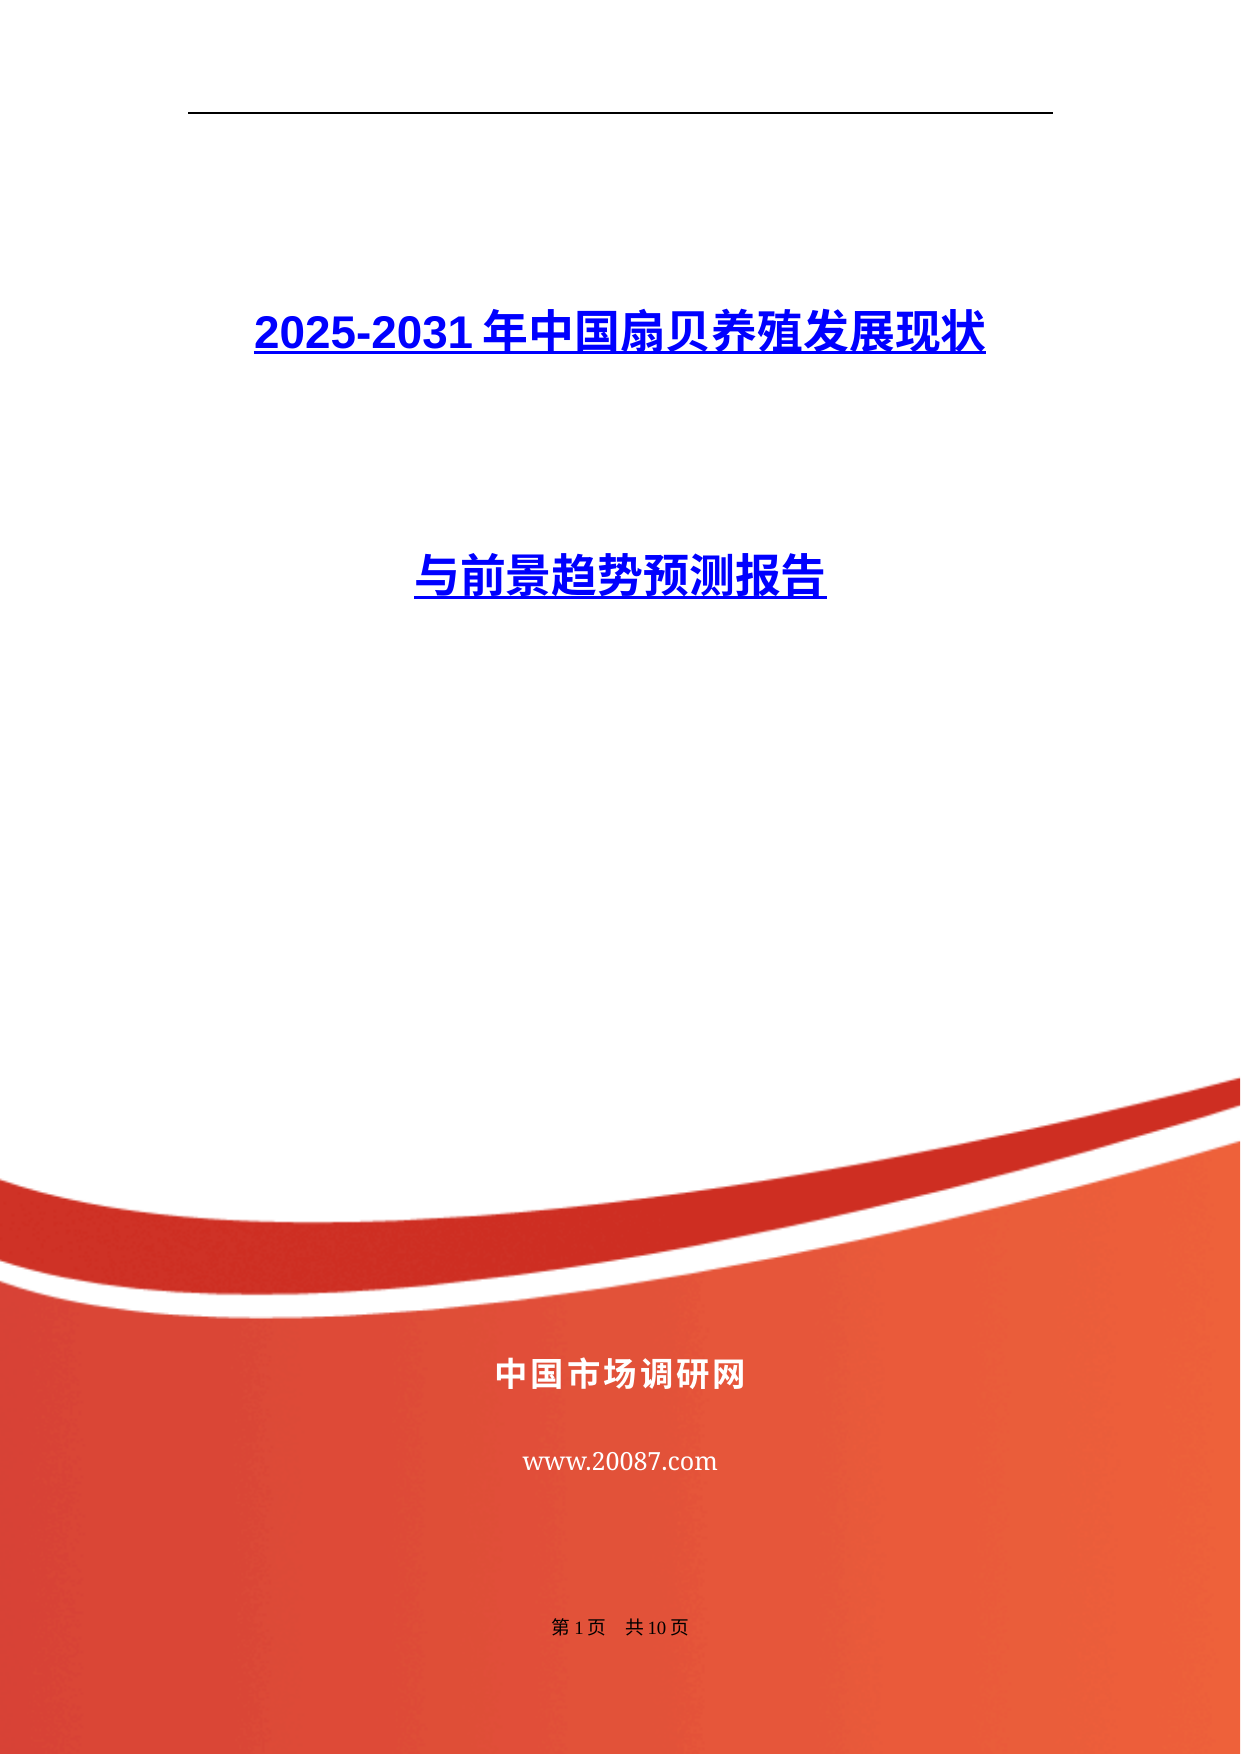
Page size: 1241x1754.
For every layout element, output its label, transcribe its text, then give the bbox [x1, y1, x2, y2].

picture [0, 1006, 1241, 1754]
subtitle 中国市场调研网 [187, 1339, 1053, 1404]
table_header 2025-2031年中国扇贝养殖发展现状与前景趋势预测报告 [188, 207, 1053, 773]
text www.20087.com [187, 1428, 1053, 1493]
